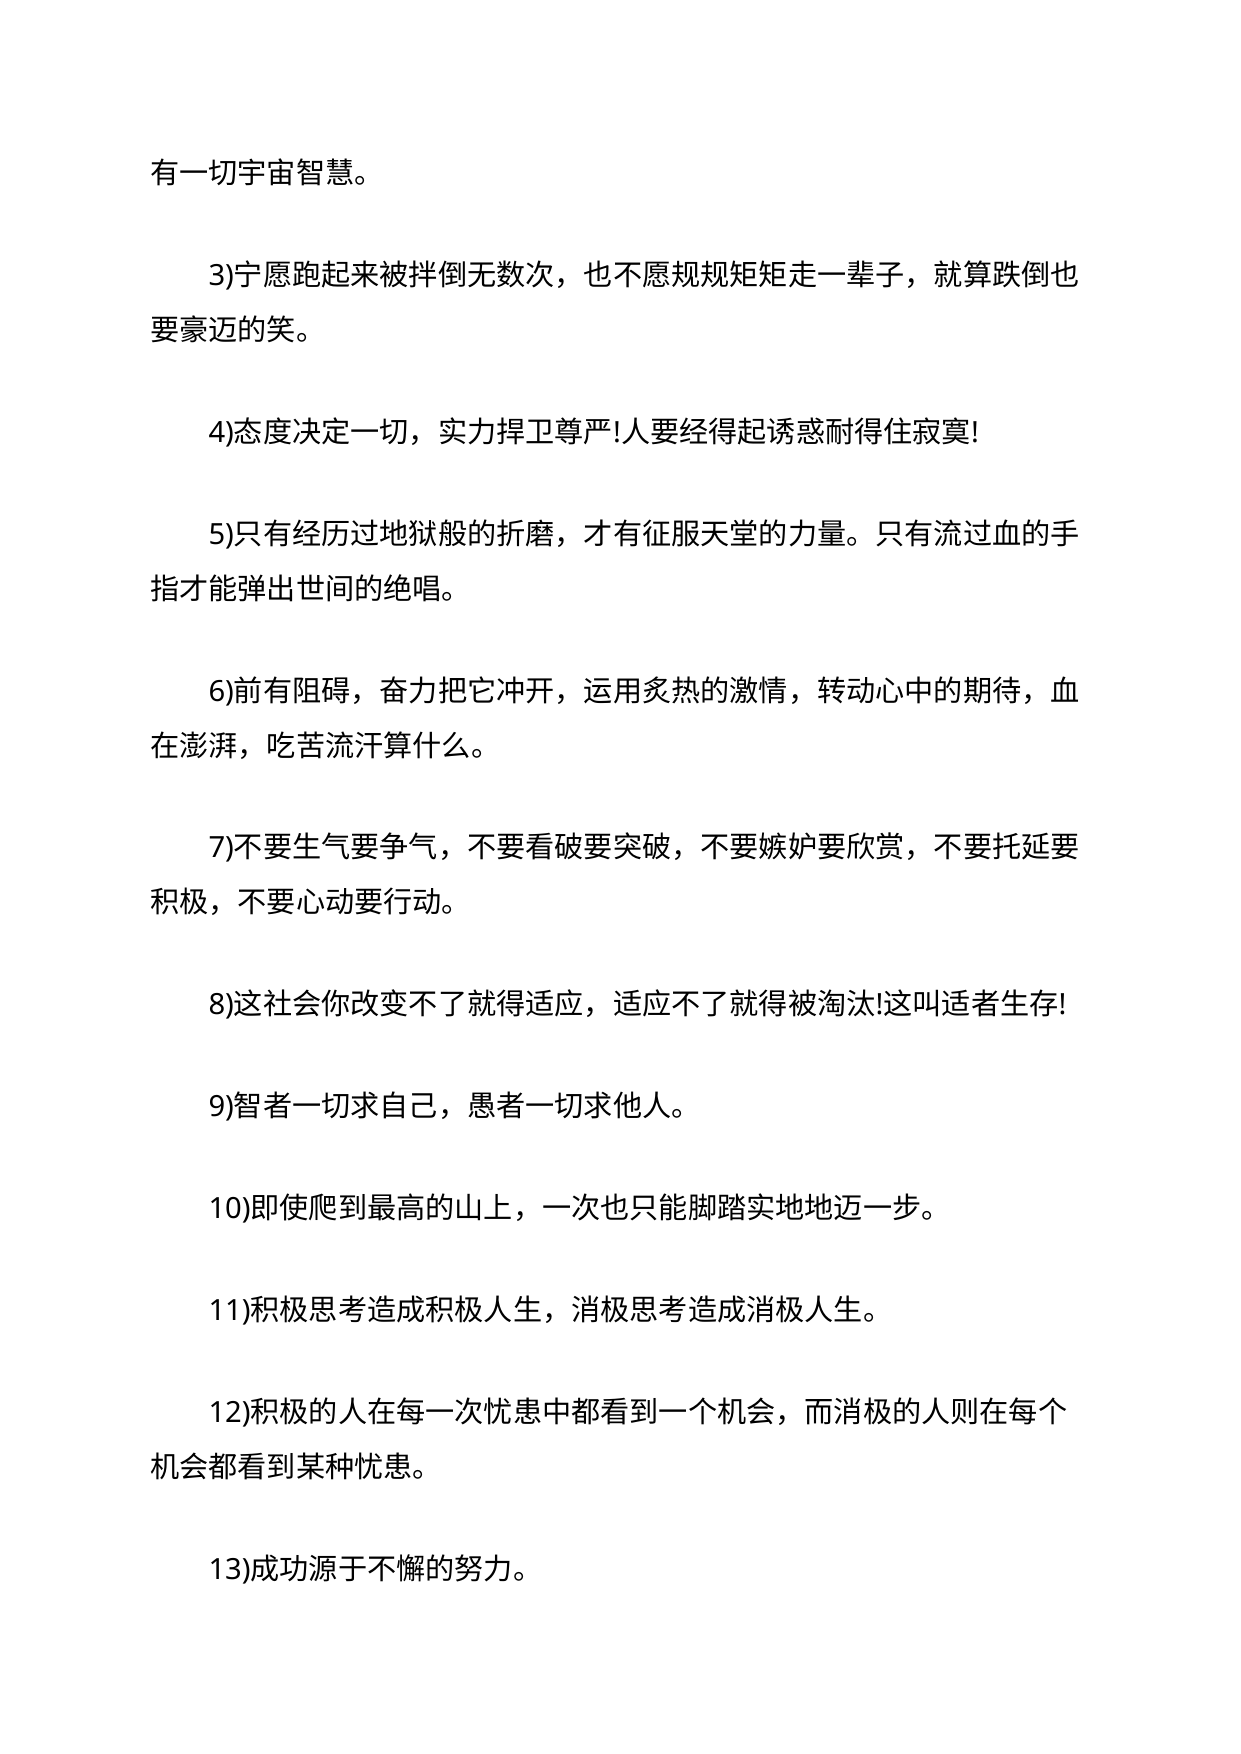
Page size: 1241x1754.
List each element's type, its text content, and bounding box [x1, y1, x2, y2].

text 9)智者一切求自己，愚者一切求他人。 [150, 1083, 1090, 1125]
text 4)态度决定一切，实力捍卫尊严!人要经得起诱惑耐得住寂寞! [150, 408, 1090, 451]
text 10)即使爬到最高的山上，一次也只能脚踏实地地迈一步。 [150, 1185, 1090, 1227]
text 6)前有阻碍，奋力把它冲开，运用炙热的激情，转动心中的期待，血在澎湃，吃苦流汗算什么。 [150, 667, 1090, 764]
text 11)积极思考造成积极人生，消极思考造成消极人生。 [150, 1287, 1090, 1329]
text 12)积极的人在每一次忧患中都看到一个机会，而消极的人则在每个机会都看到某种忧患。 [150, 1389, 1090, 1486]
text 13)成功源于不懈的努力。 [150, 1546, 1090, 1588]
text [150, 150, 1090, 192]
text 7)不要生气要争气，不要看破要突破，不要嫉妒要欣赏，不要托延要积极，不要心动要行动。 [150, 824, 1090, 921]
text 5)只有经历过地狱般的折磨，才有征服天堂的力量。只有流过血的手指才能弹出世间的绝唱。 [150, 511, 1090, 608]
text 8)这社会你改变不了就得适应，适应不了就得被淘汰!这叫适者生存! [150, 981, 1090, 1023]
text 3)宁愿跑起来被拌倒无数次，也不愿规规矩矩走一辈子，就算跌倒也要豪迈的笑。 [150, 252, 1090, 349]
